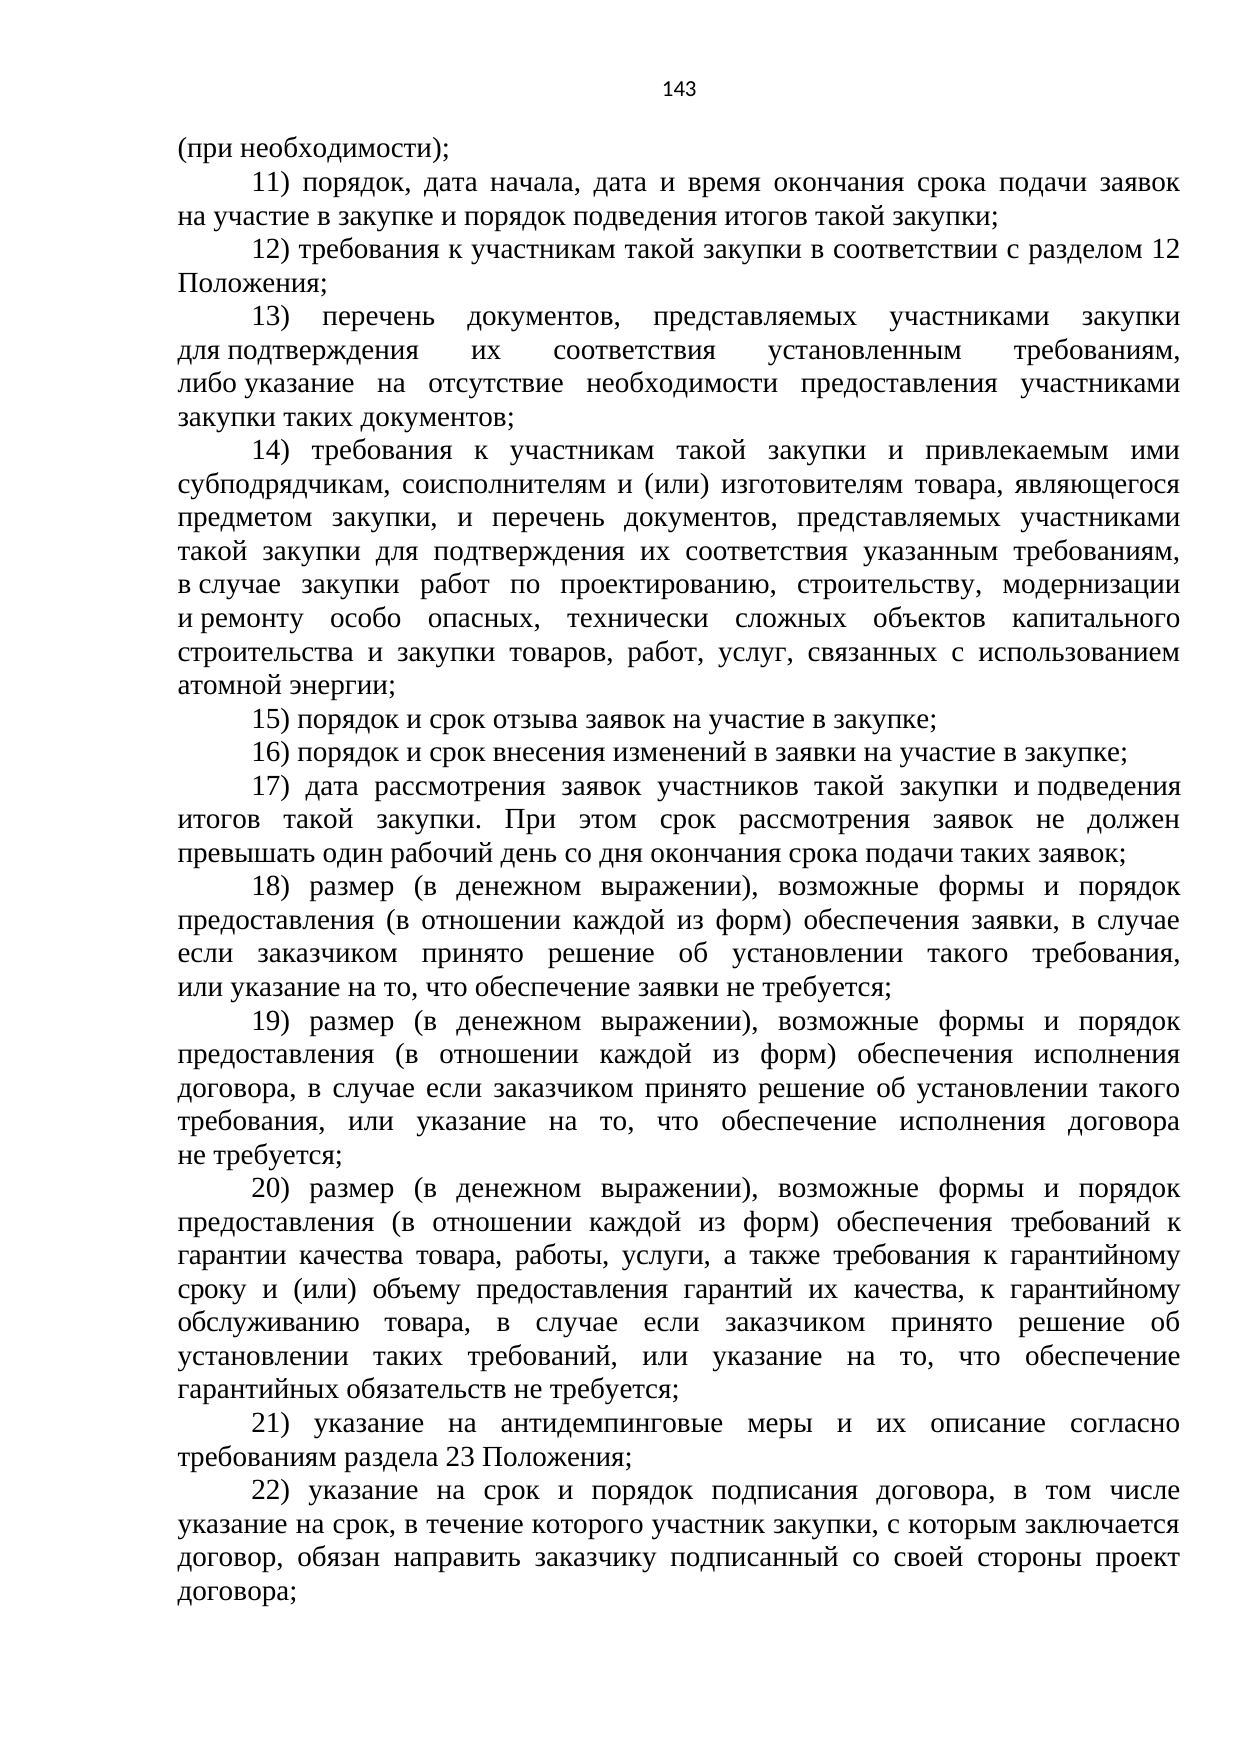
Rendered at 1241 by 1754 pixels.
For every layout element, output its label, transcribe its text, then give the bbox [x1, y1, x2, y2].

text 19) размер (в денежном выражении), возможные формы и порядок предоставления (в отношении каждой из форм) обеспечения исполнения договора, в случае если заказчиком принято решение об установлении такого требования, или указание на то, что обеспечение исполнения договора не требуется; [177, 1003, 1181, 1170]
text 22) указание на срок и порядок подписания договора, в том числе указание на срок, в течение которого участник закупки, с которым заключается договор, обязан направить заказчику подписанный со своей стороны проект договора; [177, 1472, 1181, 1606]
text 17) дата рассмотрения заявок участников такой закупки и подведения итогов такой закупки. При этом срок рассмотрения заявок не должен превышать один рабочий день со дня окончания срока подачи таких заявок; [177, 768, 1181, 868]
text 21) указание на антидемпинговые меры и их описание согласно требованиям раздела 23 Положения; [177, 1405, 1181, 1472]
text 16) порядок и срок внесения изменений в заявки на участие в закупке; [177, 734, 1181, 768]
text 13) перечень документов, представляемых участниками закупки для подтверждения их соответствия установленным требованиям, либо указание на отсутствие необходимости предоставления участниками закупки таких документов; [177, 298, 1181, 432]
text 18) размер (в денежном выражении), возможные формы и порядок предоставления (в отношении каждой из форм) обеспечения заявки, в случае если заказчиком принято решение об установлении такого требования, или указание на то, что обеспечение заявки не требуется; [177, 868, 1181, 1003]
text 20) размер (в денежном выражении), возможные формы и порядок предоставления (в отношении каждой из форм) обеспечения требований к гарантии качества товара, работы, услуги, а также требования к гарантийному сроку и (или) объему предоставления гарантий их качества, к гарантийному обслуживанию товара, в случае если заказчиком принято решение об установлении таких требований, или указание на то, что обеспечение гарантийных обязательств не требуется; [177, 1170, 1181, 1405]
text 14) требования к участникам такой закупки и привлекаемым ими субподрядчикам, соисполнителям и (или) изготовителям товара, являющегося предметом закупки, и перечень документов, представляемых участниками такой закупки для подтверждения их соответствия указанным требованиям, в случае закупки работ по проектированию, строительству, модернизации и ремонту особо опасных, технически сложных объектов капитального строительства и закупки товаров, работ, услуг, связанных с использованием атомной энергии; [177, 432, 1181, 701]
text 11) порядок, дата начала, дата и время окончания срока подачи заявок на участие в закупке и порядок подведения итогов такой закупки; [177, 164, 1181, 231]
text 12) требования к участникам такой закупки в соответствии с разделом 12 Положения; [177, 231, 1181, 298]
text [177, 131, 1181, 164]
text 15) порядок и срок отзыва заявок на участие в закупке; [177, 701, 1181, 734]
